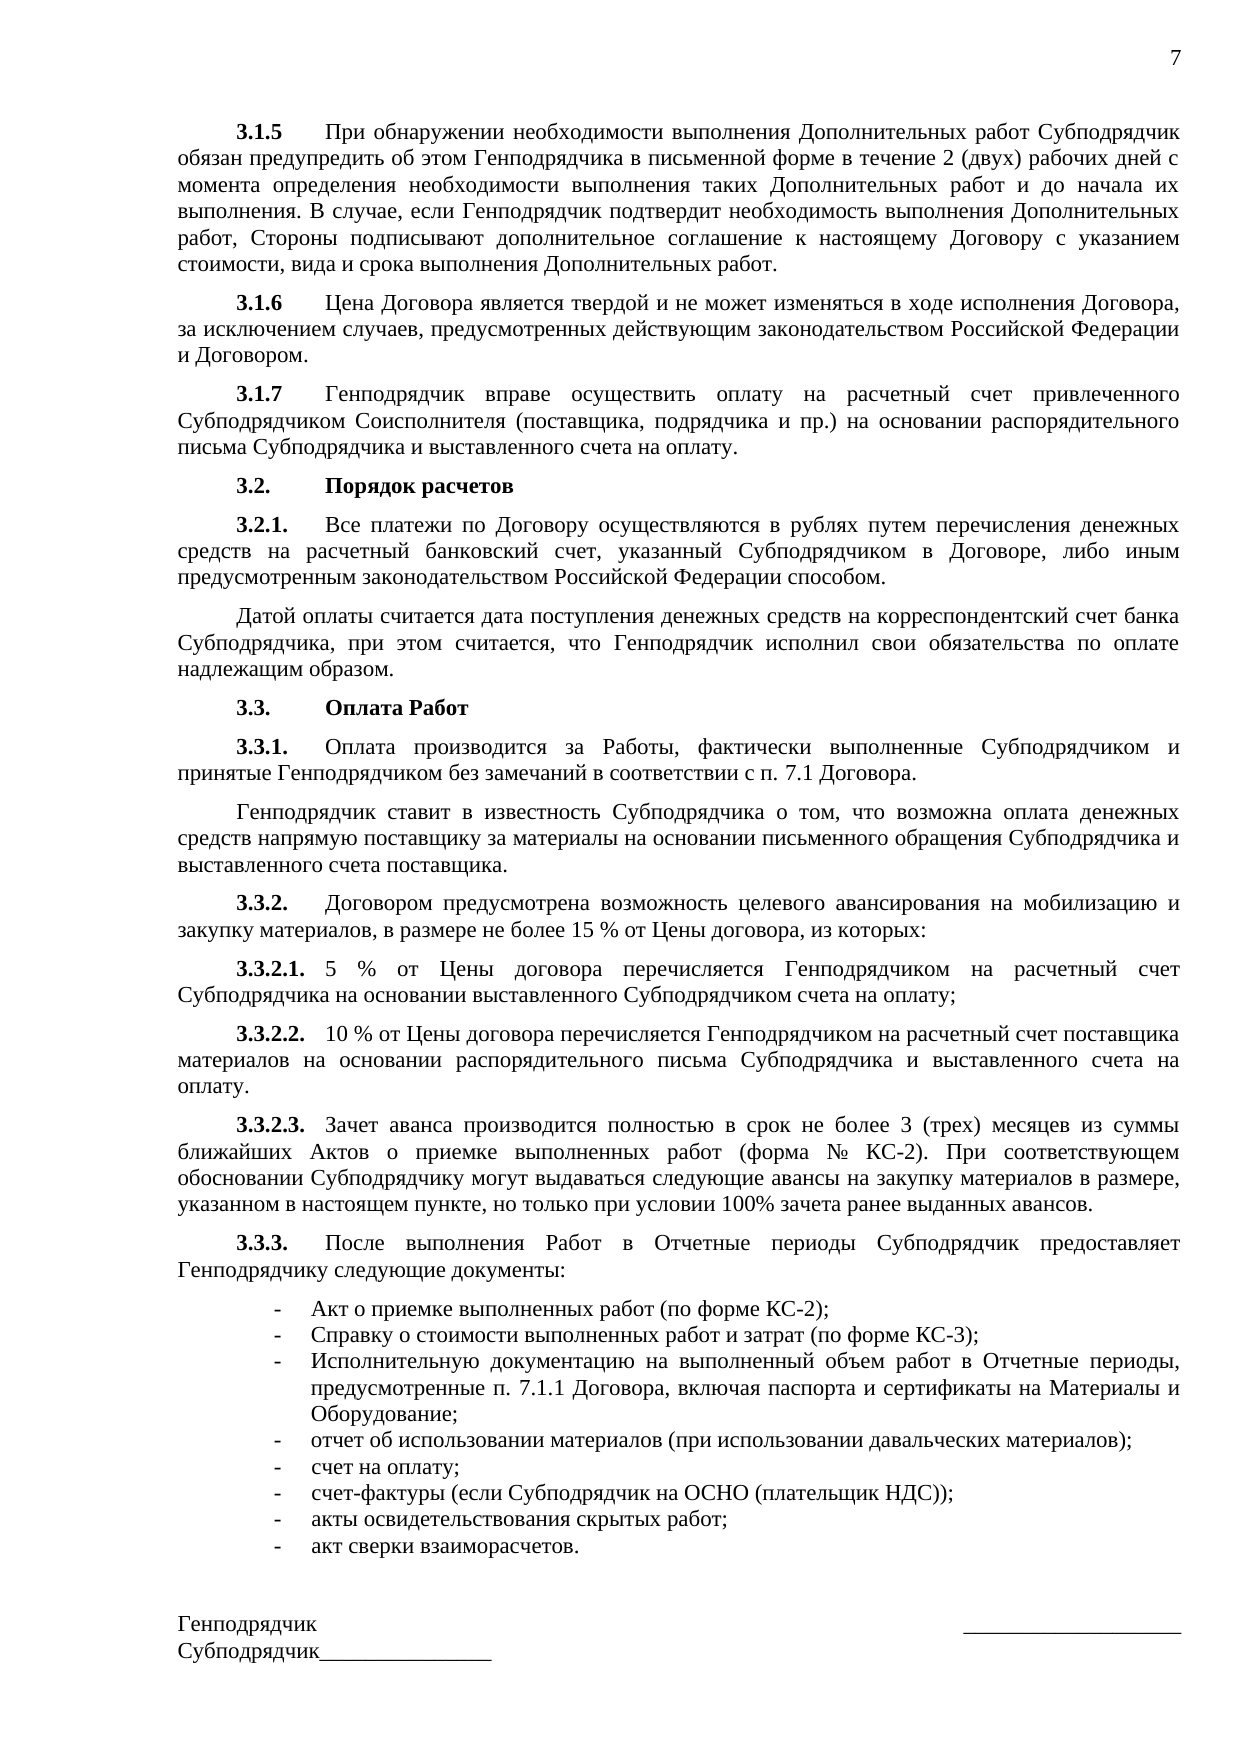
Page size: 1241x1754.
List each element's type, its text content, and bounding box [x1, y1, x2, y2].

list отчет об использовании материалов (при использовании давальческих материалов); [273, 1426, 1181, 1453]
list акт сверки взаиморасчетов. [274, 1532, 1181, 1558]
list Генподрядчик вправе осуществить оплату на расчетный счет привлеченного Субподрядчиком Соисполнителя (поставщика, подрядчика и пр.) на основании распорядительного письма Субподрядчика и выставленного счета на оплату. [177, 380, 1181, 459]
list Оплата производится за Работы, фактически выполненные Субподрядчиком и принятые Генподрядчиком без замечаний в соответствии с п. 7.1 Договора. [177, 733, 1181, 785]
list 5 % от Цены договора перечисляется Генподрядчиком на расчетный счет Субподрядчика на основании выставленного Субподрядчиком счета на оплату; [177, 955, 1181, 1007]
list Все платежи по Договору осуществляются в рублях путем перечисления денежных средств на расчетный банковский счет, указанный Субподрядчиком в Договоре, либо иным предусмотренным законодательством Российской Федерации способом. [177, 511, 1181, 590]
list Исполнительную документацию на выполненный объем работ в Отчетные периоды, предусмотренные п. 7.1.1 Договора, включая паспорта и сертификаты на Материалы и Оборудование; [273, 1347, 1181, 1426]
list счет на оплату; [274, 1453, 1181, 1479]
text Генподрядчик ставит в известность Субподрядчика о том, что возможна оплата денежных средств напрямую поставщику за материалы на основании письменного обращения Субподрядчика и выставленного счета поставщика. [177, 798, 1181, 877]
list счет-фактуры (если Субподрядчик на ОСНО (плательщик НДС)); [274, 1479, 1181, 1505]
list акты освидетельствования скрытых работ; [274, 1505, 1181, 1532]
subtitle Справку о стоимости выполненных работ и затрат (по форме КС-3); [810, 1321, 1181, 1347]
text Датой оплаты считается дата поступления денежных средств на корреспондентский счет банка Субподрядчика, при этом считается, что Генподрядчик исполнил свои обязательства по оплате надлежащим образом. [177, 602, 1181, 681]
list Договором предусмотрена возможность целевого авансирования на мобилизацию и закупку материалов, в размере не более 15 % от Цены договора, из которых: [177, 889, 1181, 942]
list После выполнения Работ в Отчетные периоды Субподрядчик предоставляет Генподрядчику следующие документы: [177, 1229, 1181, 1282]
list При обнаружении необходимости выполнения Дополнительных работ Субподрядчик обязан предупредить об этом Генподрядчика в письменной форме в течение 2 (двух) рабочих дней с момента определения необходимости выполнения таких Дополнительных работ и до начала их выполнения. В случае, если Генподрядчик подтвердит необходимость выполнения Дополнительных работ, Стороны подписывают дополнительное соглашение к настоящему Договору с указанием стоимости, вида и срока выполнения Дополнительных работ. [177, 118, 1181, 276]
list Цена Договора является твердой и не может изменяться в ходе исполнения Договора, за исключением случаев, предусмотренных действующим законодательством Российской Федерации и Договором. [177, 289, 1181, 368]
subtitle Акт о приемке выполненных работ (по форме КС-2); [273, 1294, 1181, 1321]
list Оплата Работ [177, 694, 1181, 720]
list Порядок расчетов [177, 472, 1181, 498]
list Зачет аванса производится полностью в срок не более 3 (трех) месяцев из суммы ближайших Актов о приемке выполненных работ (форма № КС-2). При соответствующем обосновании Субподрядчику могут выдаваться следующие авансы на закупку материалов в размере, указанном в настоящем пункте, но только при условии 100% зачета ранее выданных авансов. [177, 1111, 1181, 1217]
list 10 % от Цены договора перечисляется Генподрядчиком на расчетный счет поставщика материалов на основании распорядительного письма Субподрядчика и выставленного счета на оплату. [177, 1020, 1181, 1099]
